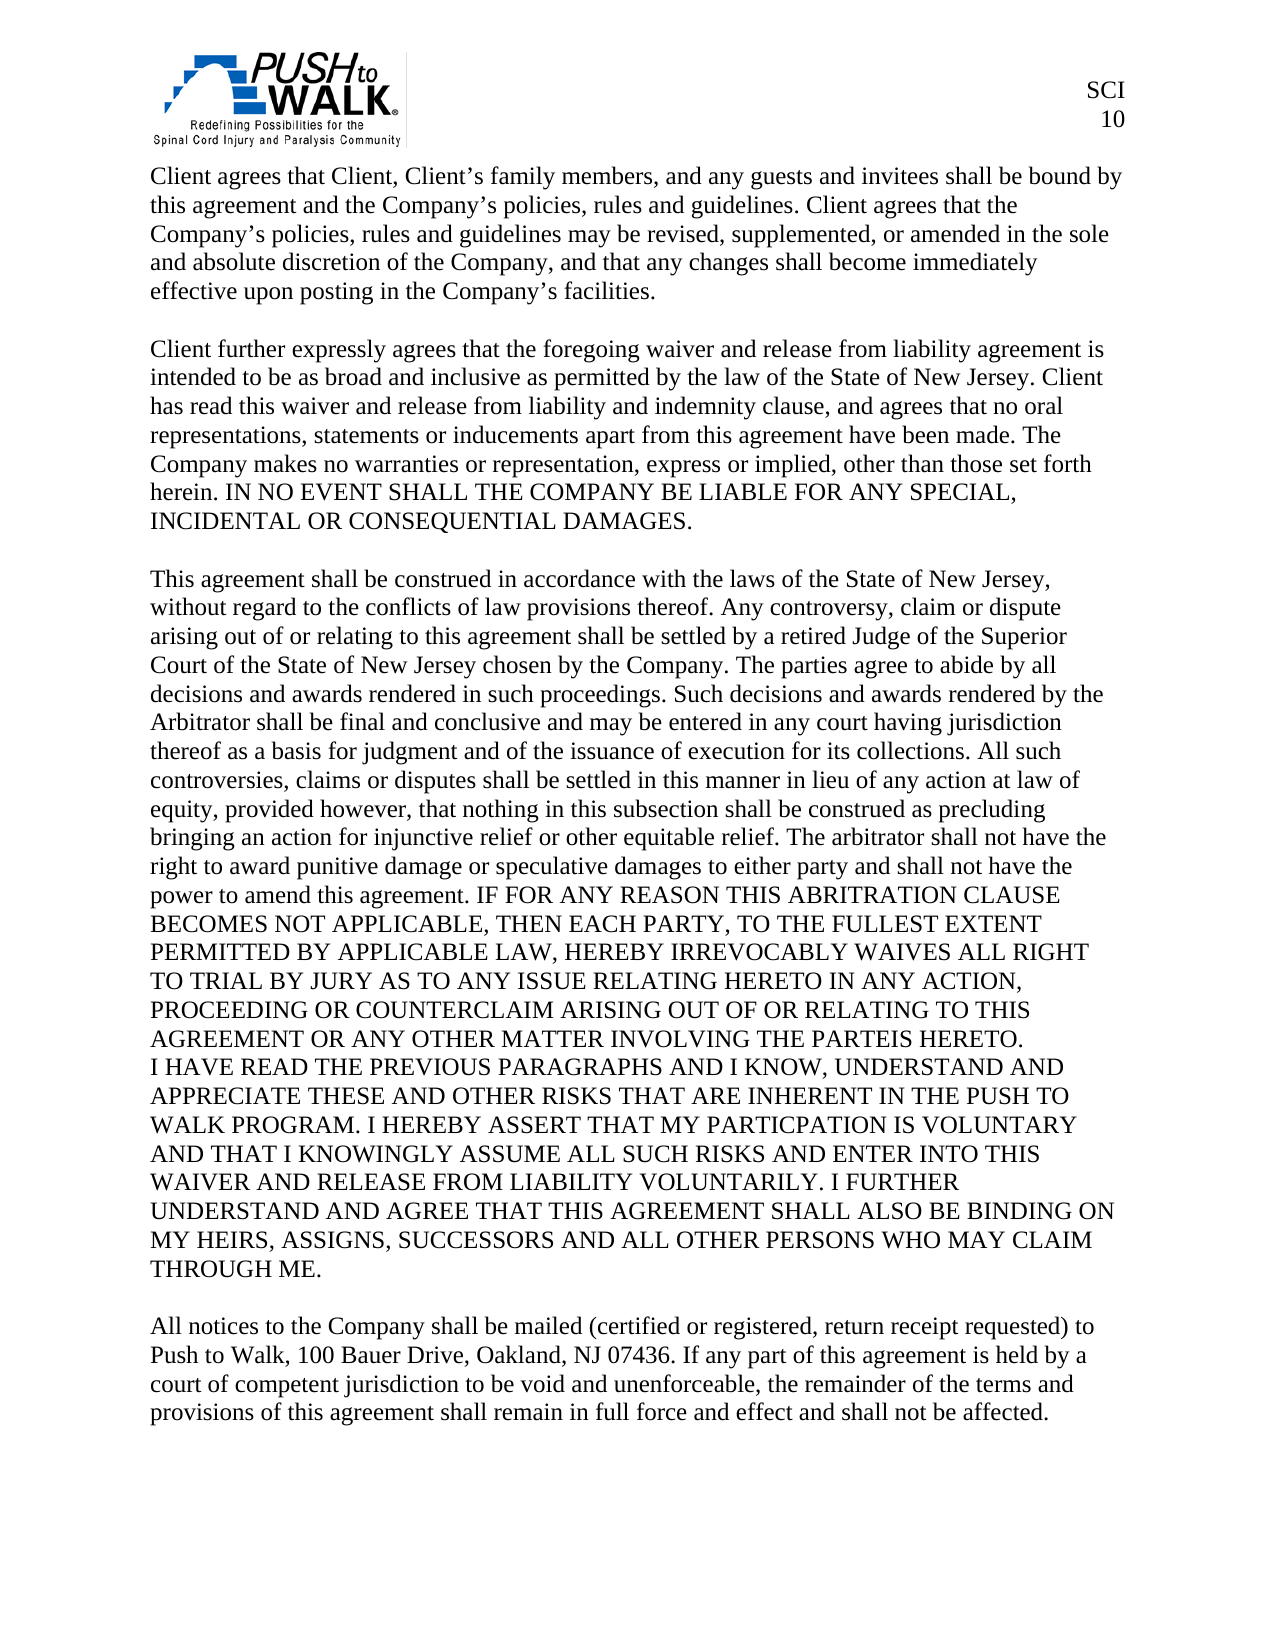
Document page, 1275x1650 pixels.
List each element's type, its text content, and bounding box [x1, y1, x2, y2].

picture [147, 51, 407, 148]
text This agreement shall be construed in accordance with the laws of the State of , without regard to the conflicts of law provisions thereof. Any controversy, claim or dispute arising out of or relating to this agreement shall be settled by a retired Judge of the Superior Court of the State of chosen by the Company. The parties agree to abide by all decisions and awards rendered in such proceedings. Such decisions and awards rendered by the Arbitrator shall be final and conclusive and may be entered in any court having jurisdiction thereof as a basis for judgment and of the issuance of execution for its collections. All such controversies, claims or disputes shall be settled in this manner in lieu of any action at law of equity, provided however, that nothing in this subsection shall be construed as precluding bringing an action for injunctive relief or other equitable relief. The arbitrator shall not have the right to award punitive damage or speculative damages to either party and shall not have the power to amend this agreement. IF FOR ANY REASON THIS ABRITRATION CLAUSE BECOMES NOT APPLICABLE, THEN EACH PARTY, TO THE FULLEST EXTENT PERMITTED BY APPLICABLE LAW, HEREBY IRREVOCABLY WAIVES ALL RIGHT TO TRIAL BY JURY AS TO ANY ISSUE RELATING HERETO IN ANY ACTION, PROCEEDING OR COUNTERCLAIM ARISING OUT OF OR RELATING TO THIS AGREEMENT OR ANY OTHER MATTER INVOLVING THE PARTEIS HERETO. [150, 564, 1125, 1052]
text Client further expressly agrees that the foregoing waiver and release from liability agreement is intended to be as broad and inclusive as permitted by the law of the State of . Client has read this waiver and release from liability and indemnity clause, and agrees that no oral representations, statements or inducements apart from this agreement have been made. The Company makes no warranties or representation, express or implied, other than those set forth herein. IN NO EVENT SHALL THE COMPANY BE LIABLE FOR ANY SPECIAL, INCIDENTAL OR CONSEQUENTIAL DAMAGES. [150, 334, 1125, 535]
text All notices to the Company shall be mailed (certified or registered, return receipt requested) to , 100 Bauer Drive, Oakland, NJ 07436. If any part of this agreement is held by a court of competent jurisdiction to be void and unenforceable, the remainder of the terms and provisions of this agreement shall remain in full force and effect and shall not be affected. [150, 1311, 1125, 1426]
text Client agrees that Client, Client’s family members, and any guests and invitees shall be bound by this agreement and the Company’s policies, rules and guidelines. Client agrees that the Company’s policies, rules and guidelines may be revised, supplemented, or amended in the sole and absolute discretion of the Company, and that any changes shall become immediately effective upon posting in the Company’s facilities. [150, 161, 1125, 305]
text I HAVE READ THE PREVIOUS PARAGRAPHS AND I KNOW, UNDERSTAND AND APPRECIATE THESE AND OTHER RISKS THAT ARE INHERENT IN THE PUSH TO WALK PROGRAM. I HEREBY ASSERT THAT MY PARTICPATION IS VOLUNTARY AND THAT I KNOWINGLY ASSUME ALL SUCH RISKS AND ENTER INTO THIS WAIVER AND RELEASE FROM LIABILITY VOLUNTARILY. I FURTHER UNDERSTAND AND AGREE THAT THIS AGREEMENT SHALL ALSO BE BINDING ON MY HEIRS, ASSIGNS, SUCCESSORS AND ALL OTHER PERSONS WHO MAY CLAIM THROUGH ME. [150, 1052, 1125, 1282]
